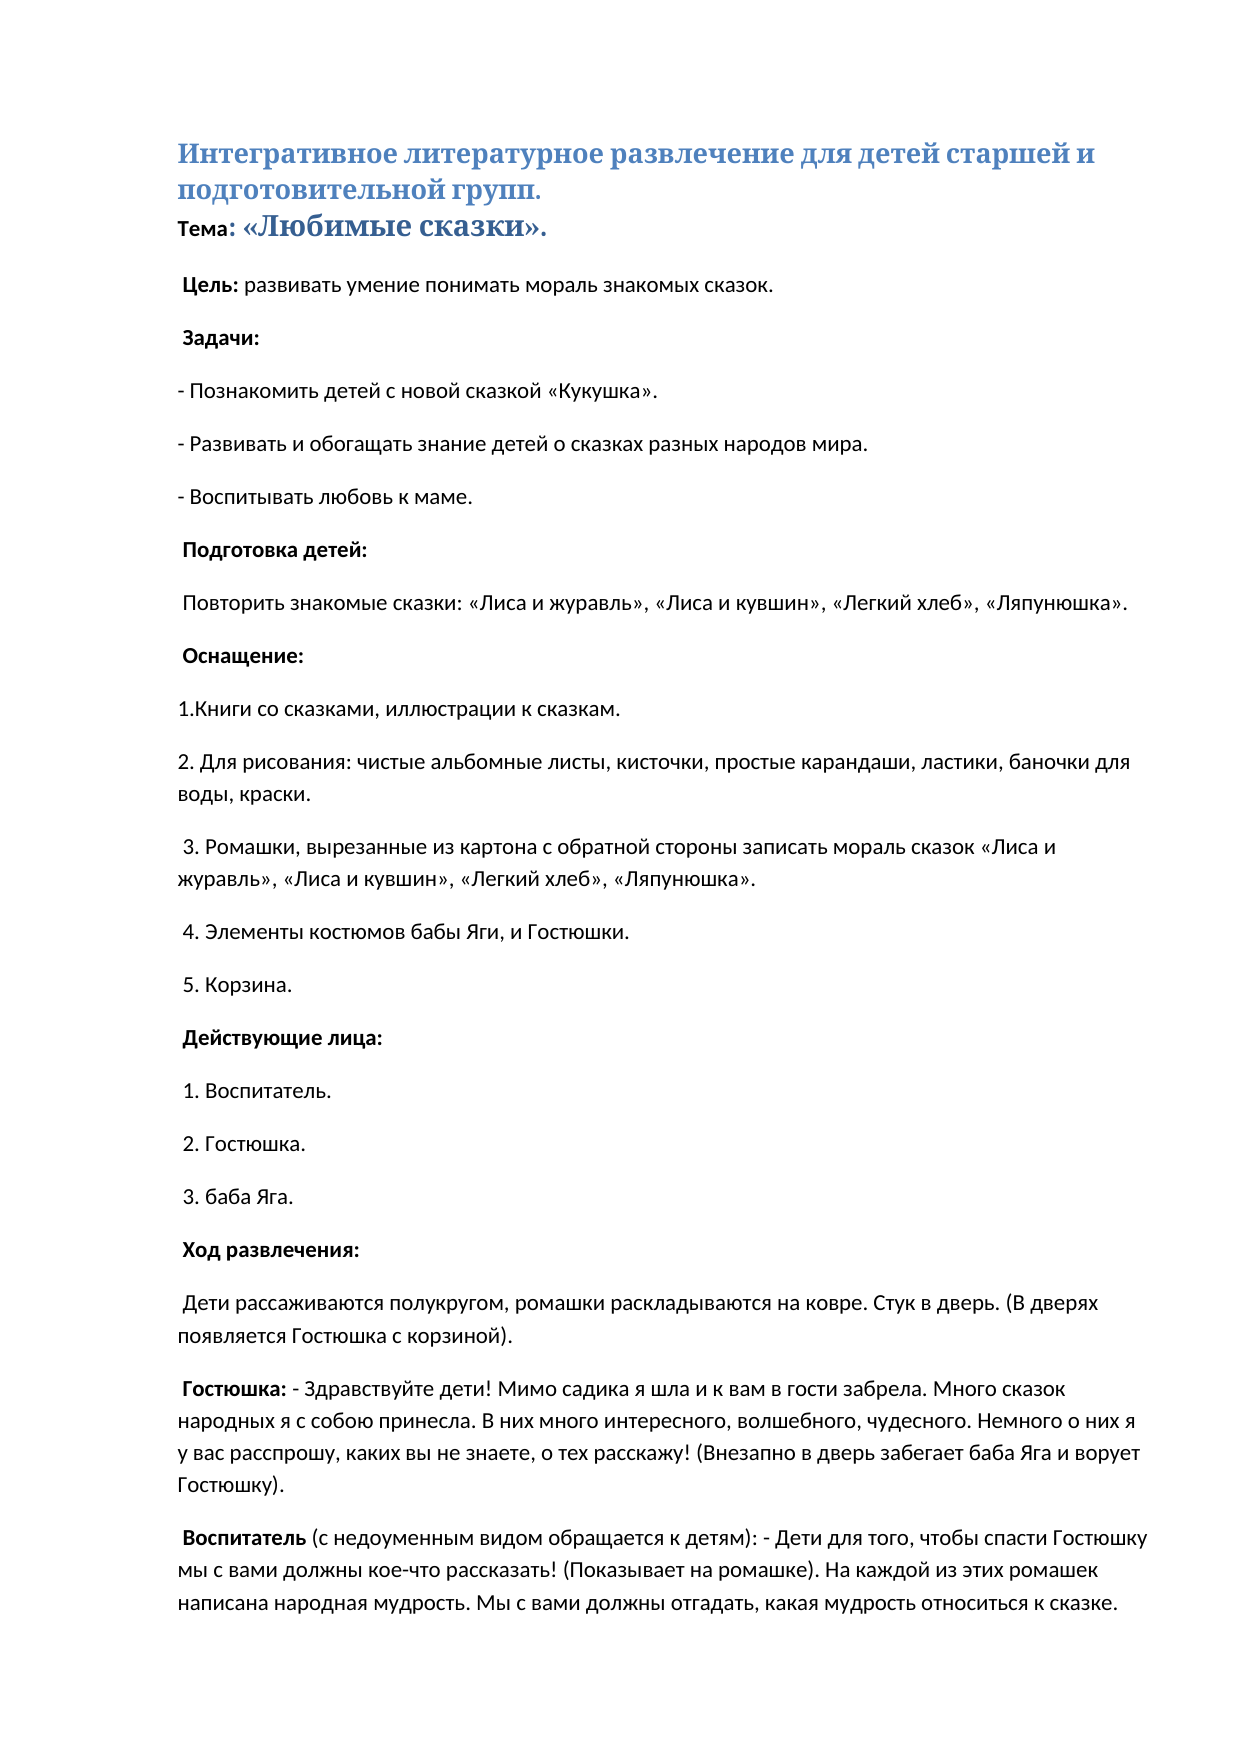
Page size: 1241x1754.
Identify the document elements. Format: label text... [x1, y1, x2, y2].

text 1.Книги со сказками, иллюстрации к сказкам. [177, 694, 1152, 722]
text 4. Элементы костюмов бабы Яги, и Гостюшки. [177, 917, 1152, 945]
text - Развивать и обогащать знание детей о сказках разных народов мира. [177, 429, 1152, 457]
text 1. Воспитатель. [177, 1076, 1152, 1104]
text Гостюшка: - Здравствуйте дети! Мимо садика я шла и к вам в гости забрела. Много сказок народных я с собою принесла. В них много интересного, волшебного, чудесного. Немного о них я у вас расспрошу, каких вы не знаете, о тех расскажу! (Внезапно в дверь забегает баба Яга и ворует Гостюшку). [177, 1374, 1152, 1498]
text Воспитатель (с недоуменным видом обращается к детям): - Дети для того, чтобы спасти Гостюшку мы с вами должны кое-что рассказать! (Показывает на ромашке). На каждой из этих ромашек написана народная мудрость. Мы с вами должны отгадать, какая мудрость относиться к сказке. [177, 1523, 1152, 1616]
text 3. баба Яга. [177, 1182, 1152, 1211]
subtitle Интегративное литературное развлечение для детей старшей и подготовительной групп. [177, 139, 1152, 206]
text Подготовка детей: [177, 535, 1152, 563]
text - Познакомить детей с новой сказкой «Кукушка». [177, 376, 1152, 404]
text Цель: развивать умение понимать мораль знакомых сказок. [177, 270, 1152, 298]
text Повторить знакомые сказки: «Лиса и журавль», «Лиса и кувшин», «Легкий хлеб», «Ляпунюшка». [177, 588, 1152, 616]
text Действующие лица: [177, 1023, 1152, 1051]
text 3. Ромашки, вырезанные из картона с обратной стороны записать мораль сказок «Лиса и журавль», «Лиса и кувшин», «Легкий хлеб», «Ляпунюшка». [177, 832, 1152, 892]
text Тема: «Любимые сказки». [177, 210, 1152, 244]
text 2. Для рисования: чистые альбомные листы, кисточки, простые карандаши, ластики, баночки для воды, краски. [177, 747, 1152, 807]
text Дети рассаживаются полукругом, ромашки раскладываются на ковре. Стук в дверь. (В дверях появляется Гостюшка с корзиной). [177, 1288, 1152, 1349]
text 5. Корзина. [177, 970, 1152, 998]
text 2. Гостюшка. [177, 1129, 1152, 1157]
text - Воспитывать любовь к маме. [177, 482, 1152, 510]
text Оснащение: [177, 641, 1152, 669]
text Ход развлечения: [177, 1236, 1152, 1263]
text Задачи: [177, 323, 1152, 351]
